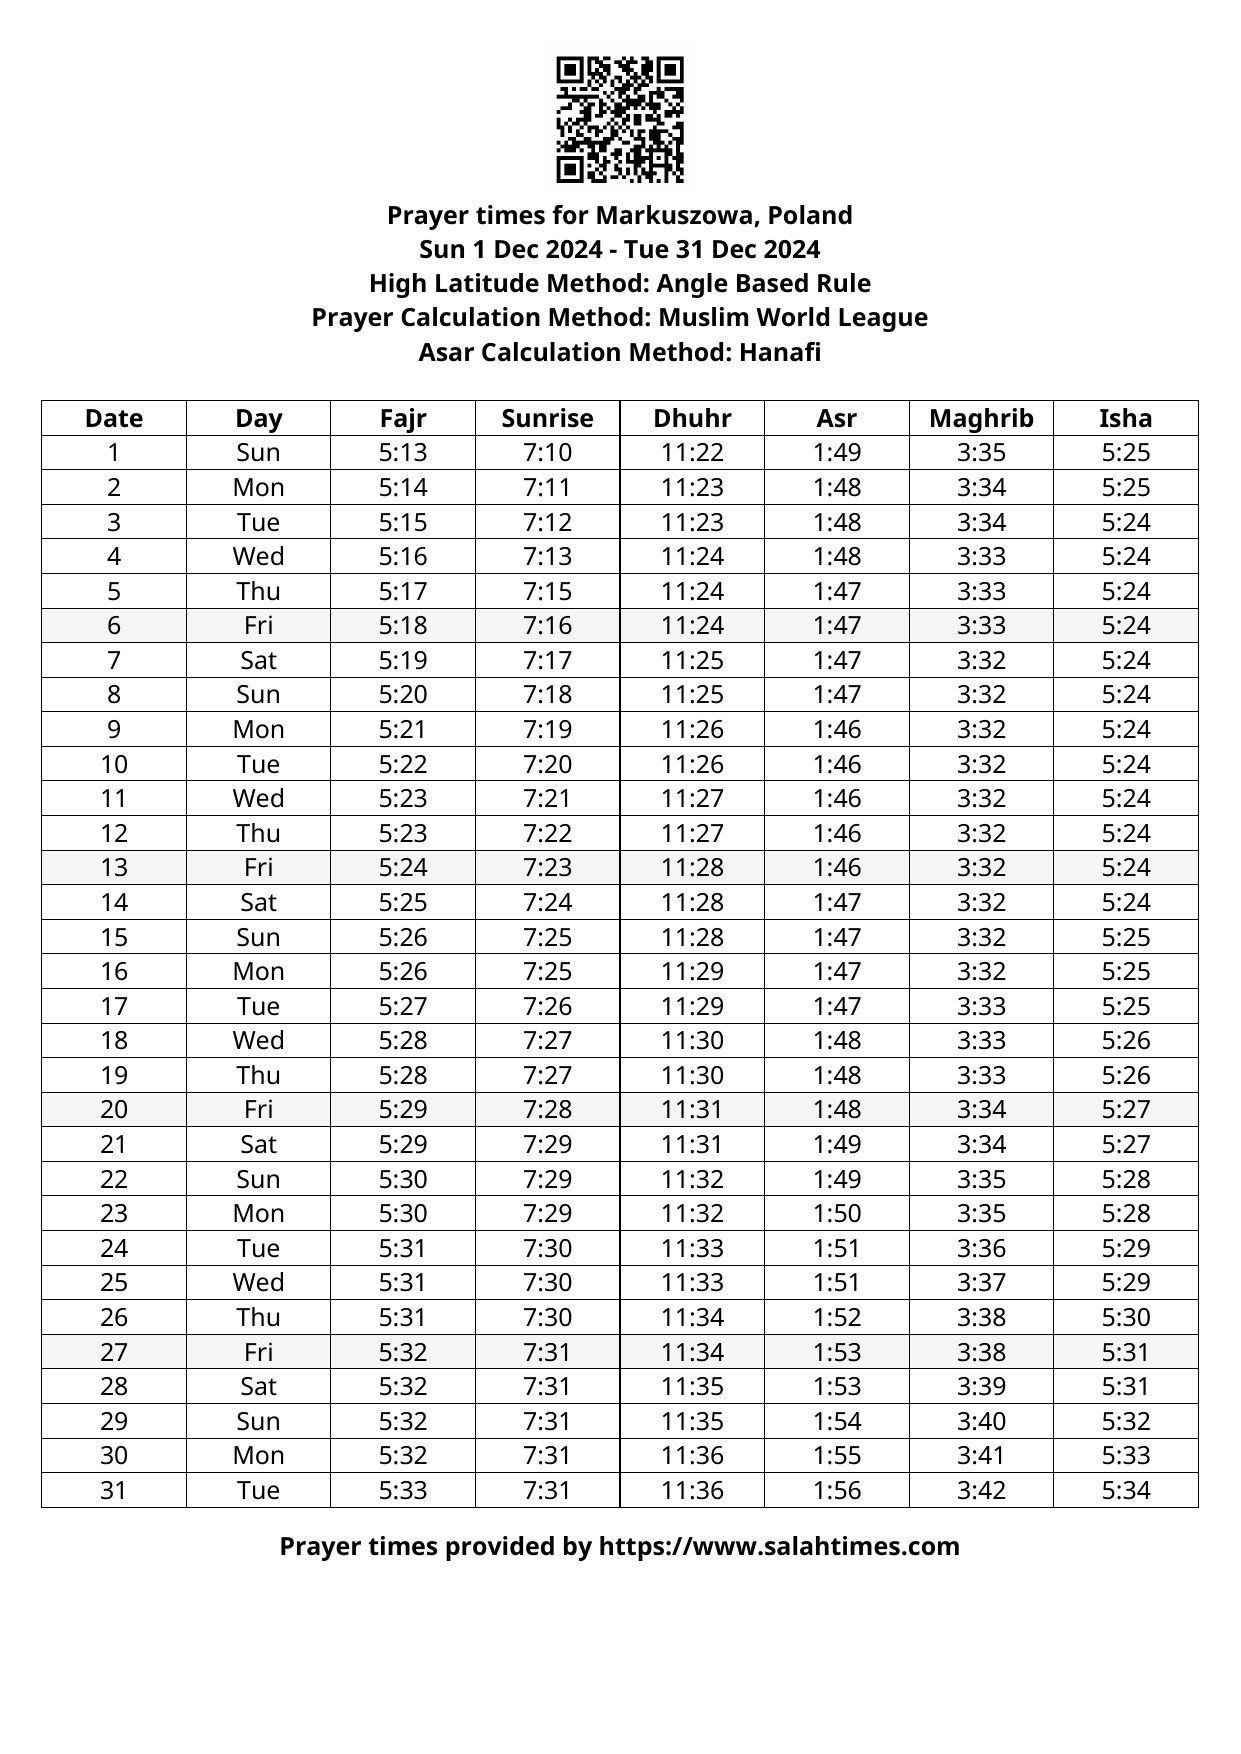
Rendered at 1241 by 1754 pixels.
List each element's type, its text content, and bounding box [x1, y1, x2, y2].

table_cell 5:20 [331, 678, 475, 711]
table_cell 3:32 [910, 954, 1053, 988]
table_cell 5:29 [1054, 1231, 1198, 1264]
table_cell 16 [42, 954, 186, 988]
table_cell 1:55 [765, 1439, 909, 1472]
table_cell 7:11 [476, 470, 619, 504]
table_cell 3:32 [910, 781, 1053, 815]
table_cell 5:27 [331, 989, 475, 1022]
table_header Isha [1054, 401, 1198, 434]
table_cell 11:28 [621, 920, 764, 953]
table_cell 7:10 [476, 436, 619, 469]
table_header Fajr [331, 401, 475, 434]
table_cell 5:32 [331, 1439, 475, 1472]
text Prayer times for Markuszowa, Poland [42, 198, 1198, 232]
text Sun 1 Dec 2024 - Tue 31 Dec 2024 [42, 232, 1198, 266]
table_cell 1:48 [765, 505, 909, 538]
table_cell 9 [42, 712, 186, 746]
text Prayer Calculation Method: Muslim World League [42, 300, 1198, 334]
table_cell 11:29 [621, 989, 764, 1022]
table_cell Sat [187, 643, 330, 677]
table_cell 8 [42, 678, 186, 711]
table_cell 7:22 [476, 816, 619, 849]
table_cell 1:50 [765, 1196, 909, 1230]
table_cell 11:33 [621, 1266, 764, 1299]
table_cell 5:28 [331, 1058, 475, 1092]
table_cell 24 [42, 1231, 186, 1264]
table_cell 11:36 [621, 1473, 764, 1507]
table_cell 11:28 [621, 851, 764, 884]
table_cell 3:40 [910, 1404, 1053, 1437]
table_cell Fri [187, 851, 330, 884]
table_header Maghrib [910, 401, 1053, 434]
table_cell Sun [187, 920, 330, 953]
table_cell 3:32 [910, 643, 1053, 677]
table_cell 7:30 [476, 1266, 619, 1299]
table_cell Wed [187, 1024, 330, 1057]
table_cell 5:24 [1054, 851, 1198, 884]
table_cell Wed [187, 539, 330, 573]
table_cell 5:24 [1054, 781, 1198, 815]
table_cell 3:38 [910, 1335, 1053, 1368]
table_cell 3:32 [910, 747, 1053, 780]
table_cell Sat [187, 885, 330, 919]
table_cell 1:49 [765, 436, 909, 469]
table_cell 5:31 [331, 1300, 475, 1334]
table_cell 1:48 [765, 1058, 909, 1092]
table_cell 3:34 [910, 1127, 1053, 1161]
table_cell 11:22 [621, 436, 764, 469]
table_cell 11:29 [621, 954, 764, 988]
table_cell 3:32 [910, 851, 1053, 884]
table_cell 5:24 [1054, 505, 1198, 538]
table_cell 3:42 [910, 1473, 1053, 1507]
table_cell 1:54 [765, 1404, 909, 1437]
table_cell 11:24 [621, 539, 764, 573]
table_cell 22 [42, 1162, 186, 1195]
table_cell 18 [42, 1024, 186, 1057]
table_cell 3:34 [910, 470, 1053, 504]
table_cell Mon [187, 1196, 330, 1230]
table_cell 31 [42, 1473, 186, 1507]
table_cell 1 [42, 436, 186, 469]
table_cell 10 [42, 747, 186, 780]
text Prayer times provided by https://www.salahtimes.com [42, 1528, 1198, 1563]
table_cell 2 [42, 470, 186, 504]
table_cell 5:23 [331, 781, 475, 815]
table_cell Sat [187, 1127, 330, 1161]
table_cell 1:47 [765, 920, 909, 953]
table_cell 5:30 [331, 1162, 475, 1195]
table_cell Tue [187, 747, 330, 780]
table_cell 7:12 [476, 505, 619, 538]
table_cell 5:28 [331, 1024, 475, 1057]
table_cell 1:48 [765, 1093, 909, 1126]
table_cell 11 [42, 781, 186, 815]
table_cell 23 [42, 1196, 186, 1230]
table_cell 5:14 [331, 470, 475, 504]
table_cell 27 [42, 1335, 186, 1368]
table_cell Tue [187, 505, 330, 538]
table_cell Sun [187, 678, 330, 711]
table_cell 5:24 [1054, 678, 1198, 711]
table_cell 3:33 [910, 574, 1053, 607]
table_header Asr [765, 401, 909, 434]
table_cell 5:34 [1054, 1473, 1198, 1507]
table_cell Tue [187, 1473, 330, 1507]
table_cell 5:19 [331, 643, 475, 677]
table_cell 1:48 [765, 1024, 909, 1057]
table_cell 5:32 [1054, 1404, 1198, 1437]
table_cell 6 [42, 609, 186, 642]
table_cell 11:25 [621, 678, 764, 711]
table_cell 3:33 [910, 539, 1053, 573]
table_cell 5:32 [331, 1404, 475, 1437]
table_cell 1:48 [765, 539, 909, 573]
table_header Sunrise [476, 401, 619, 434]
table_cell 5:24 [1054, 885, 1198, 919]
table_cell 3:34 [910, 1093, 1053, 1126]
table_cell 3:37 [910, 1266, 1053, 1299]
table_header Dhuhr [621, 401, 764, 434]
table_cell 11:27 [621, 816, 764, 849]
table_cell 5:32 [331, 1369, 475, 1403]
table_cell 5:23 [331, 816, 475, 849]
table_cell 7:20 [476, 747, 619, 780]
table_cell Mon [187, 954, 330, 988]
table_cell 7:26 [476, 989, 619, 1022]
table_cell 7:31 [476, 1404, 619, 1437]
table_cell 5:24 [1054, 747, 1198, 780]
table_cell 1:47 [765, 609, 909, 642]
table_cell 3 [42, 505, 186, 538]
table_cell 7:30 [476, 1231, 619, 1264]
table_cell 11:24 [621, 574, 764, 607]
table_cell 5:26 [331, 920, 475, 953]
table_cell Fri [187, 1335, 330, 1368]
table_cell Mon [187, 470, 330, 504]
table_cell 5:32 [331, 1335, 475, 1368]
table_cell 5:24 [1054, 539, 1198, 573]
table_cell 1:46 [765, 747, 909, 780]
table_cell 11:31 [621, 1093, 764, 1126]
table_cell 3:33 [910, 1058, 1053, 1092]
table_cell 17 [42, 989, 186, 1022]
table_cell Sat [187, 1369, 330, 1403]
table_cell 5:26 [331, 954, 475, 988]
table_cell 7:17 [476, 643, 619, 677]
table_cell Wed [187, 1266, 330, 1299]
table_cell 7 [42, 643, 186, 677]
table_cell 1:47 [765, 574, 909, 607]
table_cell 11:32 [621, 1196, 764, 1230]
table_cell 20 [42, 1093, 186, 1126]
table_cell 3:33 [910, 989, 1053, 1022]
table_cell 5:25 [1054, 436, 1198, 469]
table_cell 1:53 [765, 1369, 909, 1403]
table_cell 1:46 [765, 851, 909, 884]
table_cell 5:29 [331, 1093, 475, 1126]
table_cell 11:33 [621, 1231, 764, 1264]
table_cell Thu [187, 816, 330, 849]
table_cell 5:25 [1054, 470, 1198, 504]
table_cell 7:19 [476, 712, 619, 746]
table_cell 5:26 [1054, 1024, 1198, 1057]
table_cell 21 [42, 1127, 186, 1161]
table_cell Wed [187, 781, 330, 815]
table_cell 5:24 [331, 851, 475, 884]
table_cell 7:31 [476, 1439, 619, 1472]
table_cell 11:34 [621, 1300, 764, 1334]
table_cell Tue [187, 1231, 330, 1264]
table_cell 7:25 [476, 954, 619, 988]
table_cell 3:35 [910, 436, 1053, 469]
table_cell 5:16 [331, 539, 475, 573]
table_cell 7:29 [476, 1162, 619, 1195]
table_cell 28 [42, 1369, 186, 1403]
table_cell 11:30 [621, 1058, 764, 1092]
table_cell 1:52 [765, 1300, 909, 1334]
table_cell 13 [42, 851, 186, 884]
table_cell 5:24 [1054, 643, 1198, 677]
table_cell 5:26 [1054, 1058, 1198, 1092]
table_cell Fri [187, 609, 330, 642]
table_cell 5:31 [1054, 1335, 1198, 1368]
table_cell Thu [187, 1058, 330, 1092]
table_cell 19 [42, 1058, 186, 1092]
table_cell 7:30 [476, 1300, 619, 1334]
table_cell 5:13 [331, 436, 475, 469]
table_cell 5:24 [1054, 574, 1198, 607]
table_cell 5:24 [1054, 712, 1198, 746]
table_cell 7:21 [476, 781, 619, 815]
table_cell 5:18 [331, 609, 475, 642]
table_cell Mon [187, 712, 330, 746]
table_cell 3:32 [910, 920, 1053, 953]
table_cell 4 [42, 539, 186, 573]
table_cell 5:25 [1054, 989, 1198, 1022]
table_cell Tue [187, 989, 330, 1022]
table_cell 7:31 [476, 1473, 619, 1507]
table_cell 1:47 [765, 643, 909, 677]
table_cell 3:38 [910, 1300, 1053, 1334]
table_cell 1:51 [765, 1266, 909, 1299]
table_cell 7:31 [476, 1335, 619, 1368]
table_cell 14 [42, 885, 186, 919]
table_cell 26 [42, 1300, 186, 1334]
table_cell 11:32 [621, 1162, 764, 1195]
table_cell 1:56 [765, 1473, 909, 1507]
table_cell 11:34 [621, 1335, 764, 1368]
table_cell 5:24 [1054, 609, 1198, 642]
table_cell 5:28 [1054, 1196, 1198, 1230]
table_cell 5:25 [331, 885, 475, 919]
table_cell 3:39 [910, 1369, 1053, 1403]
table_cell 5:27 [1054, 1127, 1198, 1161]
table_cell 1:46 [765, 816, 909, 849]
table_cell 3:34 [910, 505, 1053, 538]
table_cell 5:24 [1054, 816, 1198, 849]
table_cell 5:25 [1054, 954, 1198, 988]
table_cell 3:32 [910, 885, 1053, 919]
table_cell 7:23 [476, 851, 619, 884]
table_cell 7:29 [476, 1196, 619, 1230]
text Asar Calculation Method: Hanafi [42, 334, 1198, 368]
table_cell 1:48 [765, 470, 909, 504]
table_cell 5:31 [331, 1266, 475, 1299]
table_cell 25 [42, 1266, 186, 1299]
table_cell 5:27 [1054, 1093, 1198, 1126]
table_header Day [187, 401, 330, 434]
table_cell 5 [42, 574, 186, 607]
table_cell Mon [187, 1439, 330, 1472]
picture [542, 41, 699, 198]
table_cell 5:33 [1054, 1439, 1198, 1472]
table_cell 5:29 [1054, 1266, 1198, 1299]
table_cell 1:49 [765, 1162, 909, 1195]
table_cell 11:30 [621, 1024, 764, 1057]
table_cell 30 [42, 1439, 186, 1472]
table_cell 11:27 [621, 781, 764, 815]
table_cell 5:33 [331, 1473, 475, 1507]
table_cell 3:41 [910, 1439, 1053, 1472]
table_cell 1:46 [765, 781, 909, 815]
table_cell 1:47 [765, 989, 909, 1022]
table_cell 11:36 [621, 1439, 764, 1472]
table_cell 1:53 [765, 1335, 909, 1368]
table_cell 1:47 [765, 678, 909, 711]
table_cell 3:36 [910, 1231, 1053, 1264]
table_cell 5:28 [1054, 1162, 1198, 1195]
table_cell 5:17 [331, 574, 475, 607]
table_cell Thu [187, 1300, 330, 1334]
table_cell Fri [187, 1093, 330, 1126]
table_cell 5:30 [1054, 1300, 1198, 1334]
table_cell 7:16 [476, 609, 619, 642]
table_cell Sun [187, 1404, 330, 1437]
table_cell 5:21 [331, 712, 475, 746]
table_cell 3:33 [910, 1024, 1053, 1057]
table_cell 7:27 [476, 1024, 619, 1057]
table_cell 3:32 [910, 712, 1053, 746]
table_cell 5:25 [1054, 920, 1198, 953]
table_cell 11:23 [621, 505, 764, 538]
table_cell 29 [42, 1404, 186, 1437]
table_cell 5:31 [1054, 1369, 1198, 1403]
table_cell 7:28 [476, 1093, 619, 1126]
table_cell 5:29 [331, 1127, 475, 1161]
table_cell 11:23 [621, 470, 764, 504]
table_cell 7:29 [476, 1127, 619, 1161]
text High Latitude Method: Angle Based Rule [42, 266, 1198, 300]
table_cell 7:18 [476, 678, 619, 711]
table_cell 5:30 [331, 1196, 475, 1230]
table_cell 11:35 [621, 1369, 764, 1403]
table_cell 1:51 [765, 1231, 909, 1264]
table_cell 7:25 [476, 920, 619, 953]
table_cell Sun [187, 1162, 330, 1195]
table_cell 11:28 [621, 885, 764, 919]
table_cell Sun [187, 436, 330, 469]
table_cell 5:22 [331, 747, 475, 780]
table_cell 3:33 [910, 609, 1053, 642]
table_cell 12 [42, 816, 186, 849]
table_cell 5:15 [331, 505, 475, 538]
table_header Date [42, 401, 186, 434]
table_cell 11:25 [621, 643, 764, 677]
table_cell 11:31 [621, 1127, 764, 1161]
table_cell Thu [187, 574, 330, 607]
table_cell 7:15 [476, 574, 619, 607]
table_cell 3:32 [910, 816, 1053, 849]
table_cell 3:35 [910, 1196, 1053, 1230]
table_cell 7:13 [476, 539, 619, 573]
table_cell 7:31 [476, 1369, 619, 1403]
table_cell 11:24 [621, 609, 764, 642]
table_cell 11:26 [621, 747, 764, 780]
table_cell 1:47 [765, 954, 909, 988]
table_cell 3:32 [910, 678, 1053, 711]
table_cell 15 [42, 920, 186, 953]
table_cell 11:26 [621, 712, 764, 746]
table_cell 7:24 [476, 885, 619, 919]
table_cell 11:35 [621, 1404, 764, 1437]
table_cell 3:35 [910, 1162, 1053, 1195]
table_cell 1:47 [765, 885, 909, 919]
table_cell 1:46 [765, 712, 909, 746]
table_cell 7:27 [476, 1058, 619, 1092]
table_cell 5:31 [331, 1231, 475, 1264]
table_cell 1:49 [765, 1127, 909, 1161]
